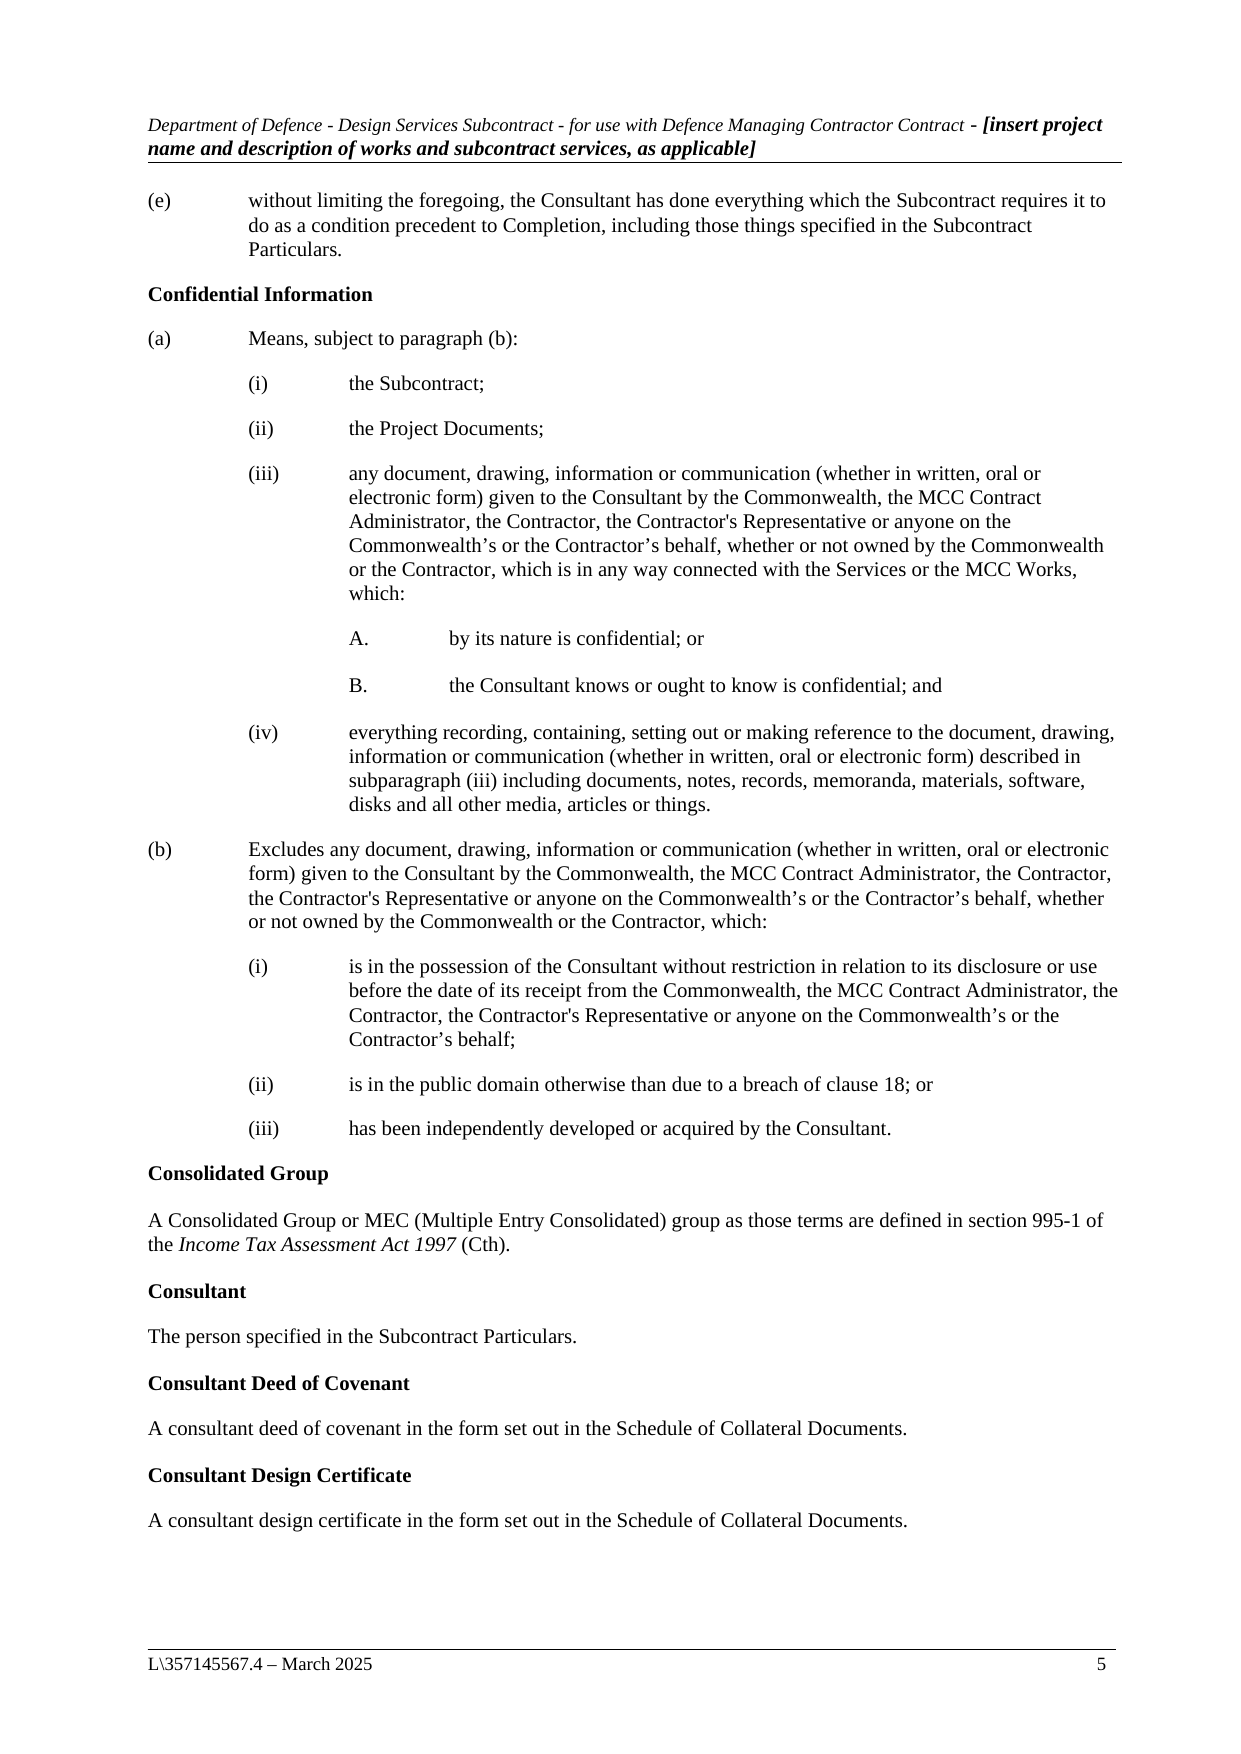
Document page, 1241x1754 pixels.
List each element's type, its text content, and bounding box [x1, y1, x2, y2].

list Excludes any document, drawing, information or communication (whether in written, oral or electronic form) given to the Consultant by the Commonwealth, the MCC Contract Administrator, the Contractor, the Contractor's Representative or anyone on the Commonwealth’s or the Contractor’s behalf, whether or not owned by the Commonwealth or the Contractor, which: [148, 837, 1122, 933]
text Confidential Information [148, 281, 1122, 306]
text has been independently developed or acquired by the Consultant. [248, 1116, 1122, 1140]
text the Subcontract; [248, 371, 1122, 395]
text A Consolidated Group or MEC (Multiple Entry Consolidated) group as those terms are defined in section 995-1 of the Income Tax Assessment Act 1997 (Cth). [148, 1208, 1122, 1256]
list Means, subject to paragraph (b): [148, 326, 1122, 350]
text The person specified in the Subcontract Particulars. [148, 1324, 1122, 1348]
text Consultant Design Certificate [148, 1463, 1122, 1487]
text without limiting the foregoing, the Consultant has done everything which the Subcontract requires it to do as a condition precedent to Completion, including those things specified in the Subcontract Particulars. [148, 188, 1122, 261]
text Consultant [148, 1279, 1122, 1303]
text A consultant deed of covenant in the form set out in the Schedule of Collateral Documents. [148, 1416, 1122, 1440]
text by its nature is confidential; or [348, 626, 1122, 650]
text everything recording, containing, setting out or making reference to the document, drawing, information or communication (whether in written, oral or electronic form) described in subparagraph (iii) including documents, notes, records, memoranda, materials, software, disks and all other media, articles or things. [248, 720, 1122, 816]
text the Project Documents; [248, 416, 1122, 440]
text is in the public domain otherwise than due to a breach of clause 18; or [248, 1071, 1122, 1096]
text Consolidated Group [148, 1161, 1122, 1185]
text A consultant design certificate in the form set out in the Schedule of Collateral Documents. [148, 1508, 1122, 1532]
text the Consultant knows or ought to know is confidential; and [348, 673, 1122, 697]
text any document, drawing, information or communication (whether in written, oral or electronic form) given to the Consultant by the Commonwealth, the MCC Contract Administrator, the Contractor, the Contractor's Representative or anyone on the Commonwealth’s or the Contractor’s behalf, whether or not owned by the Commonwealth or the Contractor, which is in any way connected with the Services or the MCC Works, which: [248, 461, 1122, 605]
text Consultant Deed of Covenant [148, 1371, 1122, 1395]
text is in the possession of the Consultant without restriction in relation to its disclosure or use before the date of its receipt from the Commonwealth, the MCC Contract Administrator, the Contractor, the Contractor's Representative or anyone on the Commonwealth’s or the Contractor’s behalf; [248, 954, 1122, 1051]
